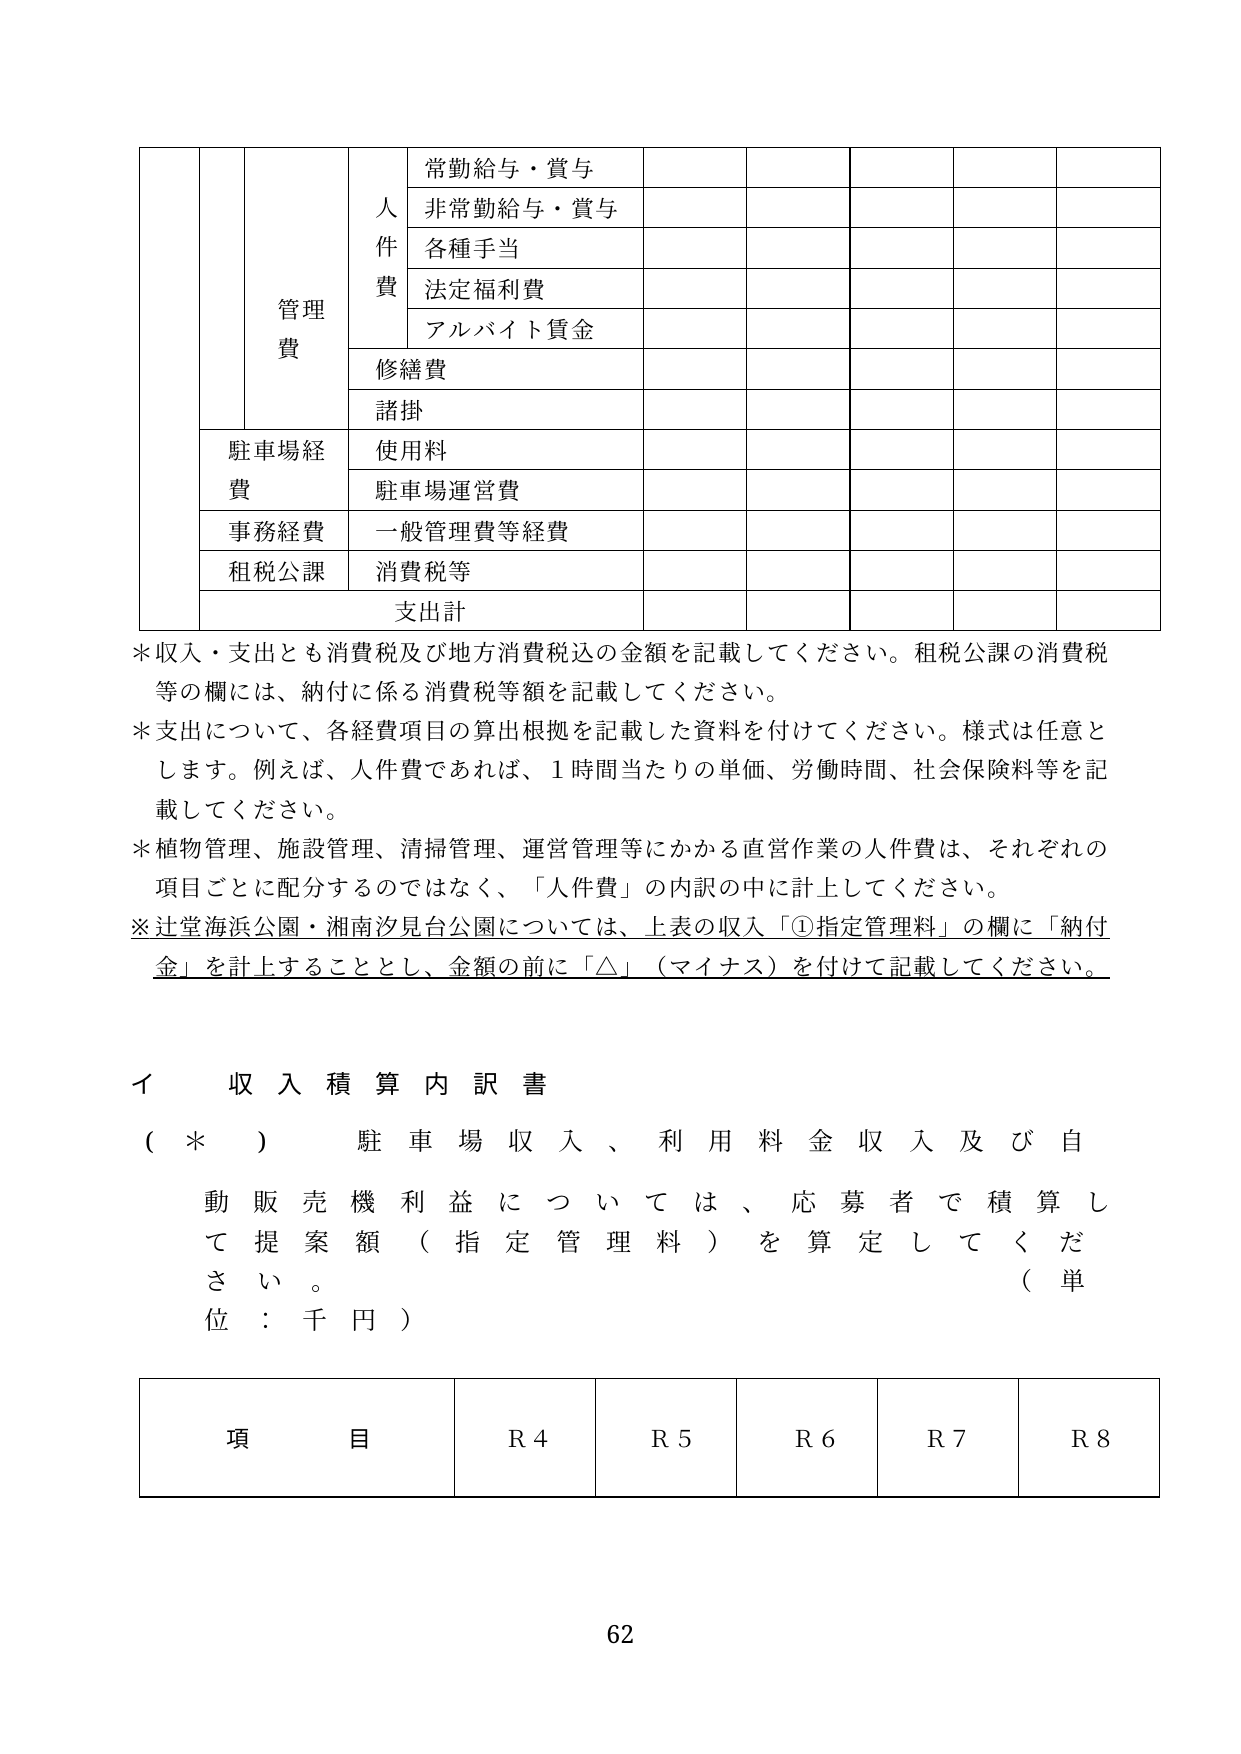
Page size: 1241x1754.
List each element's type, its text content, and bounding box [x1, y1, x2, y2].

table_cell [644, 470, 746, 509]
table_cell [954, 349, 1056, 388]
text ＊収入・支出とも消費税及び地方消費税込の金額を記載してください。租税公課の消費税等の欄には、納付に係る消費税等額を記載してください。 [131, 631, 1110, 710]
table_header Ｒ８ [1019, 1379, 1159, 1496]
table_cell 法定福利費 [408, 269, 643, 308]
table_cell [644, 349, 746, 388]
table_cell [644, 430, 746, 469]
table_cell [851, 188, 953, 227]
table_cell 諸掛 [349, 390, 643, 429]
table_cell [747, 349, 849, 388]
table_cell 各種手当 [408, 228, 643, 268]
table_cell [1057, 148, 1160, 187]
table_cell [851, 390, 953, 429]
table_cell [644, 551, 746, 590]
table_cell [747, 148, 849, 187]
table_cell [954, 511, 1056, 550]
table_cell 消費税等 [349, 551, 643, 590]
table_cell [954, 269, 1056, 308]
table_cell [1057, 551, 1160, 590]
table_cell [644, 309, 746, 348]
table_cell [954, 309, 1056, 348]
table_cell [644, 269, 746, 308]
table_cell [644, 228, 746, 268]
table_cell [747, 551, 849, 590]
table_cell アルバイト賃金 [408, 309, 643, 348]
table_cell [851, 228, 953, 268]
table_cell [954, 551, 1056, 590]
table_cell [851, 551, 953, 590]
table_cell [747, 430, 849, 469]
table_cell [747, 470, 849, 509]
table_cell [851, 470, 953, 509]
table_cell [1057, 269, 1160, 308]
table_header Ｒ４ [455, 1379, 595, 1496]
table_cell 駐車場運営費 [349, 470, 643, 509]
table_cell 常勤給与・賞与 [408, 148, 643, 187]
table_cell [747, 309, 849, 348]
table_cell [1057, 228, 1160, 268]
table_cell 事務経費 [200, 511, 348, 550]
table_cell [747, 591, 849, 630]
table_cell [1057, 511, 1160, 550]
text ＊植物管理、施設管理、清掃管理、運営管理等にかかる直営作業の人件費は、それぞれの項目ごとに配分するのではなく、「人件費」の内訳の中に計上してください。 [131, 828, 1110, 906]
table_cell 使用料 [349, 430, 643, 469]
text (＊) 駐車場収入、利用料金収入及び自動販売機利益については、応募者で積算して提案額（指定管理料）を算定してください。 （単位：千円） [131, 1103, 1110, 1338]
text ※辻堂海浜公園・湘南汐見台公園については、上表の収入「①指定管理料」の欄に「納付金」を計上することとし、金額の前に「△」（マイナス）を付けて記載してください。 [131, 939, 1110, 985]
text イ 収入積算内訳書 [131, 1063, 1110, 1103]
table_cell 駐車場経費 [200, 430, 348, 509]
table_cell [644, 511, 746, 550]
table_cell [954, 591, 1056, 630]
table_cell [954, 228, 1056, 268]
table_header Ｒ６ [737, 1379, 877, 1496]
table_cell [954, 470, 1056, 509]
text ＊支出について、各経費項目の算出根拠を記載した資料を付けてください。様式は任意とします。例えば、人件費であれば、１時間当たりの単価、労働時間、社会保険料等を記載してください。 [131, 710, 1110, 828]
table_cell [851, 511, 953, 550]
table_cell [747, 511, 849, 550]
table_cell [954, 188, 1056, 227]
table_cell [747, 228, 849, 268]
table_cell [1057, 390, 1160, 429]
table_cell [644, 188, 746, 227]
table_cell [1057, 188, 1160, 227]
table_cell 修繕費 [349, 349, 643, 388]
table_cell [851, 349, 953, 388]
table_cell 人 件 費 [349, 148, 407, 348]
table_cell [747, 188, 849, 227]
table_cell [851, 591, 953, 630]
table_cell 一般管理費等経費 [349, 511, 643, 550]
table_cell 支出計 [200, 591, 643, 630]
table_cell [644, 390, 746, 429]
table_cell [747, 269, 849, 308]
table_cell [851, 430, 953, 469]
table_header Ｒ５ [596, 1379, 736, 1496]
table_header Ｒ７ [878, 1379, 1018, 1496]
table_cell [954, 430, 1056, 469]
table_cell [954, 148, 1056, 187]
table_cell 非常勤給与・賞与 [408, 188, 643, 227]
table_cell [851, 309, 953, 348]
table_cell [954, 390, 1056, 429]
table_cell [1057, 591, 1160, 630]
table_cell [747, 390, 849, 429]
table_cell [851, 148, 953, 187]
table_header 項 目 [140, 1379, 454, 1496]
table_cell [1057, 430, 1160, 469]
table_cell [851, 269, 953, 308]
table_cell [644, 148, 746, 187]
table_cell 租税公課 [200, 551, 348, 590]
table_cell [1057, 349, 1160, 388]
table_cell [1057, 470, 1160, 509]
table_cell [1057, 309, 1160, 348]
text ※辻堂海浜公園・湘南汐見台公園については、上表の収入「①指定管理料」の欄に「納付金」を計上することとし、金額の前に「△」（マイナス）を付けて記載してください。 [131, 906, 1110, 938]
table_cell [644, 591, 746, 630]
